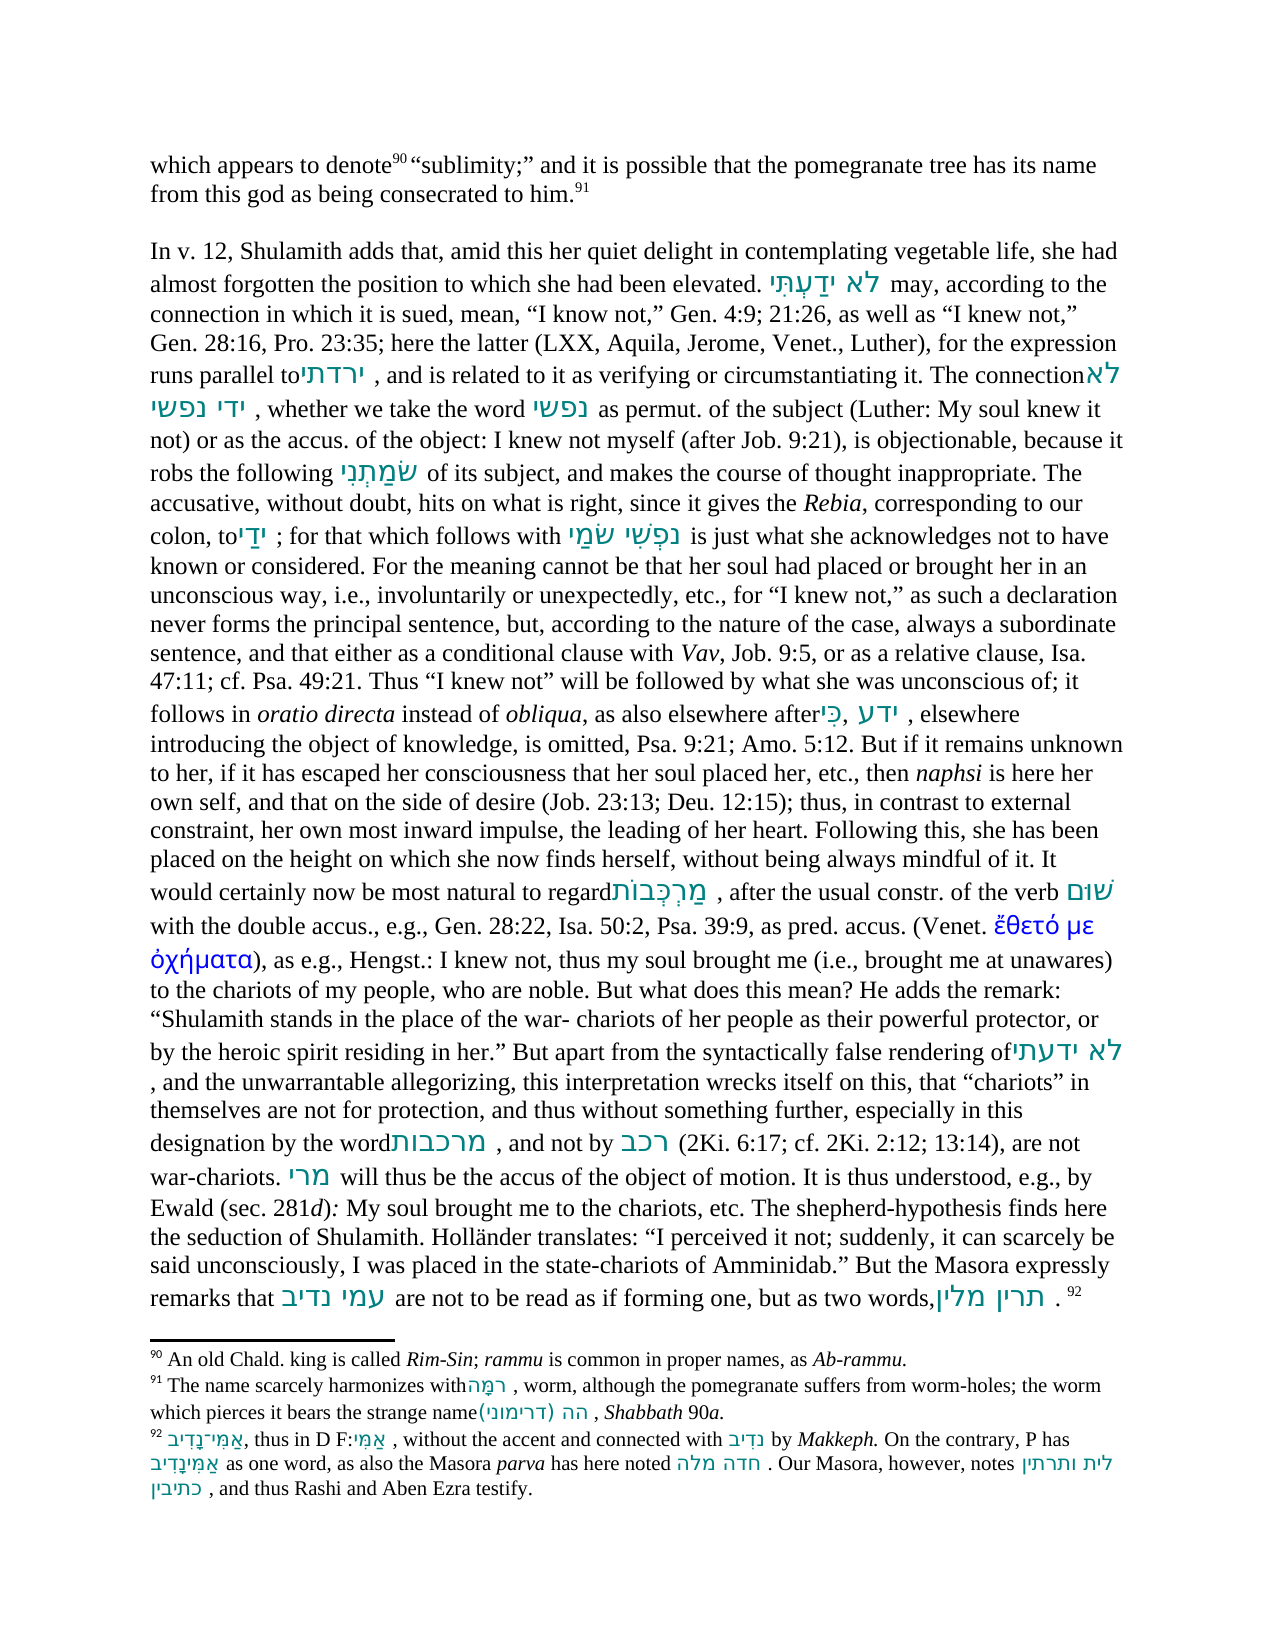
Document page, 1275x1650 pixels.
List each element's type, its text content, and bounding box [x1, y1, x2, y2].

text In v. 12, Shulamith adds that, amid this her quiet delight in contemplating vegetable life, she had almost forgotten the position to which she had been elevated. לא ידַעְתִּי may, according to the connection in which it is sued, mean, “I know not,” Gen. 4:9; 21:26, as well as “I knew not,” Gen. 28:16, Pro. 23:35; here the latter (LXX, Aquila, Jerome, Venet., Luther), for the expression runs parallel toירדתי , and is related to it as verifying or circumstantiating it. The connectionלא ידי נפשי , whether we take the word נפשי as permut. of the subject (Luther: My soul knew it not) or as the accus. of the object: I knew not myself (after Job. 9:21), is objectionable, because it robs the following שׂמַתְנִי of its subject, and makes the course of thought inappropriate. The accusative, without doubt, hits on what is right, since it gives the Rebia, corresponding to our colon, toידַי ; for that which follows with נפְשִׁי שׂמַי is just what she acknowledges not to have known or considered. For the meaning cannot be that her soul had placed or brought her in an unconscious way, i.e., involuntarily or unexpectedly, etc., for “I knew not,” as such a declaration never forms the principal sentence, but, according to the nature of the case, always a subordinate sentence, and that either as a conditional clause with Vav, Job. 9:5, or as a relative clause, Isa. 47:11; cf. Psa. 49:21. Thus “I knew not” will be followed by what she was unconscious of; it follows in oratio directa instead of obliqua, as also elsewhere afterידע ,כִּי , elsewhere introducing the object of knowledge, is omitted, Psa. 9:21; Amo. 5:12. But if it remains unknown to her, if it has escaped her consciousness that her soul placed her, etc., then naphsi is here her own self, and that on the side of desire (Job. 23:13; Deu. 12:15); thus, in contrast to external constraint, her own most inward impulse, the leading of her heart. Following this, she has been placed on the height on which she now finds herself, without being always mindful of it. It would certainly now be most natural to regardמַרְכְּבוֹת , after the usual constr. of the verb שׁוּם with the double accus., e.g., Gen. 28:22, Isa. 50:2, Psa. 39:9, as pred. accus. (Venet. ἔθετό με ὀχήματα), as e.g., Hengst.: I knew not, thus my soul brought me (i.e., brought me at unawares) to the chariots of my people, who are noble. But what does this mean? He adds the remark: “Shulamith stands in the place of the war- chariots of her people as their powerful protector, or by the heroic spirit residing in her.” But apart from the syntactically false rendering ofלא ידעתי , and the unwarrantable allegorizing, this interpretation wrecks itself on this, that “chariots” in themselves are not for protection, and thus without something further, especially in this designation by the wordמרכבות , and not by רכב (2Ki. 6:17; cf. 2Ki. 2:12; 13:14), are not war-chariots. מרי will thus be the accus of the object of motion. It is thus understood, e.g., by Ewald (sec. 281d): My soul brought me to the chariots, etc. The shepherd-hypothesis finds here the seduction of Shulamith. Holländer translates: “I perceived it not; suddenly, it can scarcely be said unconsciously, I was placed in the state-chariots of Amminidab.” But the Masora expressly remarks that עמי נדיב are not to be read as if forming one, but as two words,תרין מלין . [150, 236, 1125, 1314]
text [150, 150, 1125, 207]
